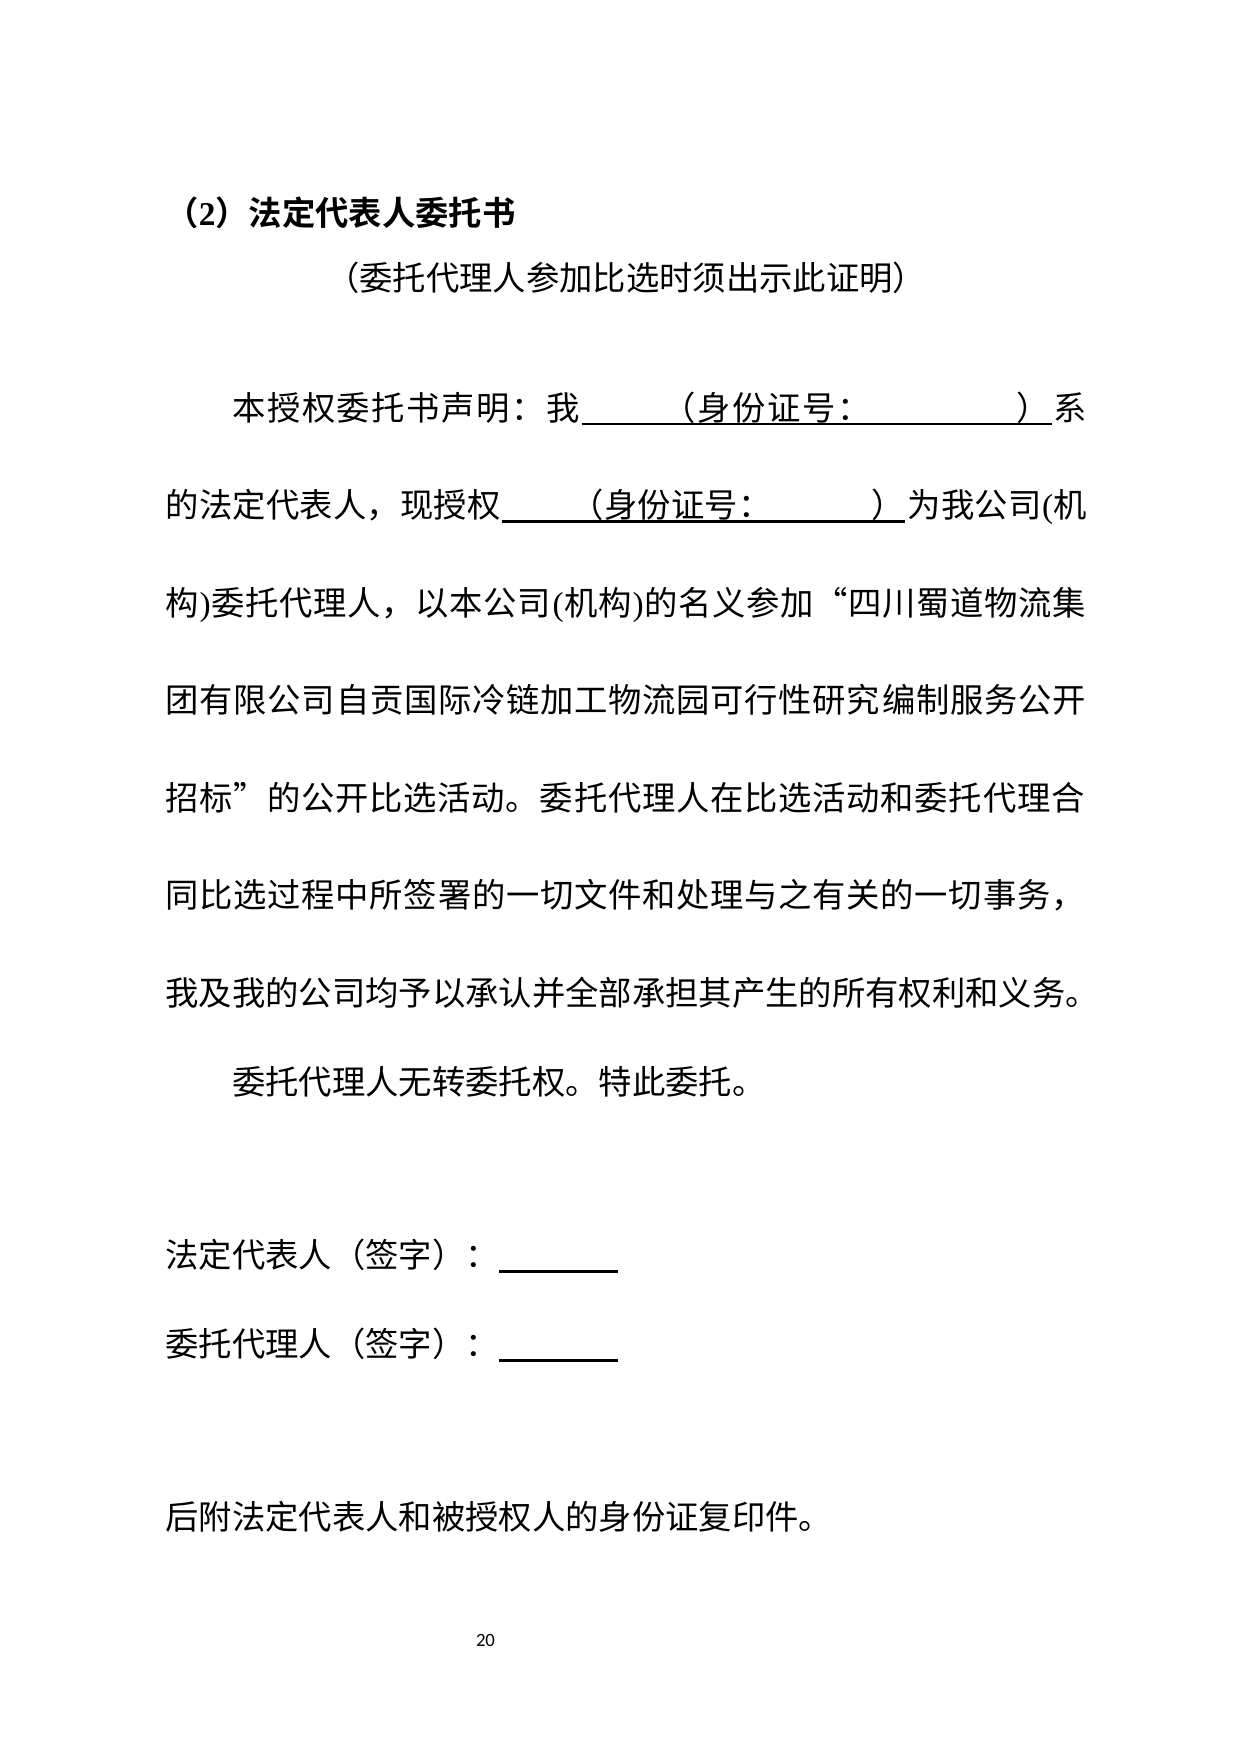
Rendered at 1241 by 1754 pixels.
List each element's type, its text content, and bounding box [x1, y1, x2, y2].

text （2）法定代表人委托书 [165, 178, 1087, 243]
text 法定代表人（签字）： [165, 1221, 1087, 1286]
text 本授权委托书声明：我 （身份证号： ）系 的法定代表人，现授权 （身份证号： ）为我公司(机构)委托代理人，以本公司(机构)的名义参加“四川蜀道物流集团有限公司自贡国际冷链加工物流园可行性研究编制服务公开招标”的公开比选活动。委托代理人在比选活动和委托代理合同比选过程中所签署的一切文件和处理与之有关的一切事务，我及我的公司均予以承认并全部承担其产生的所有权利和义务。 [165, 373, 1087, 1023]
text 后附法定代表人和被授权人的身份证复印件。 [165, 1483, 1087, 1548]
text 委托代理人无转委托权。特此委托。 [165, 1047, 1087, 1112]
text 委托代理人（签字）： [165, 1309, 1087, 1374]
text （委托代理人参加比选时须出示此证明） [165, 243, 1087, 308]
